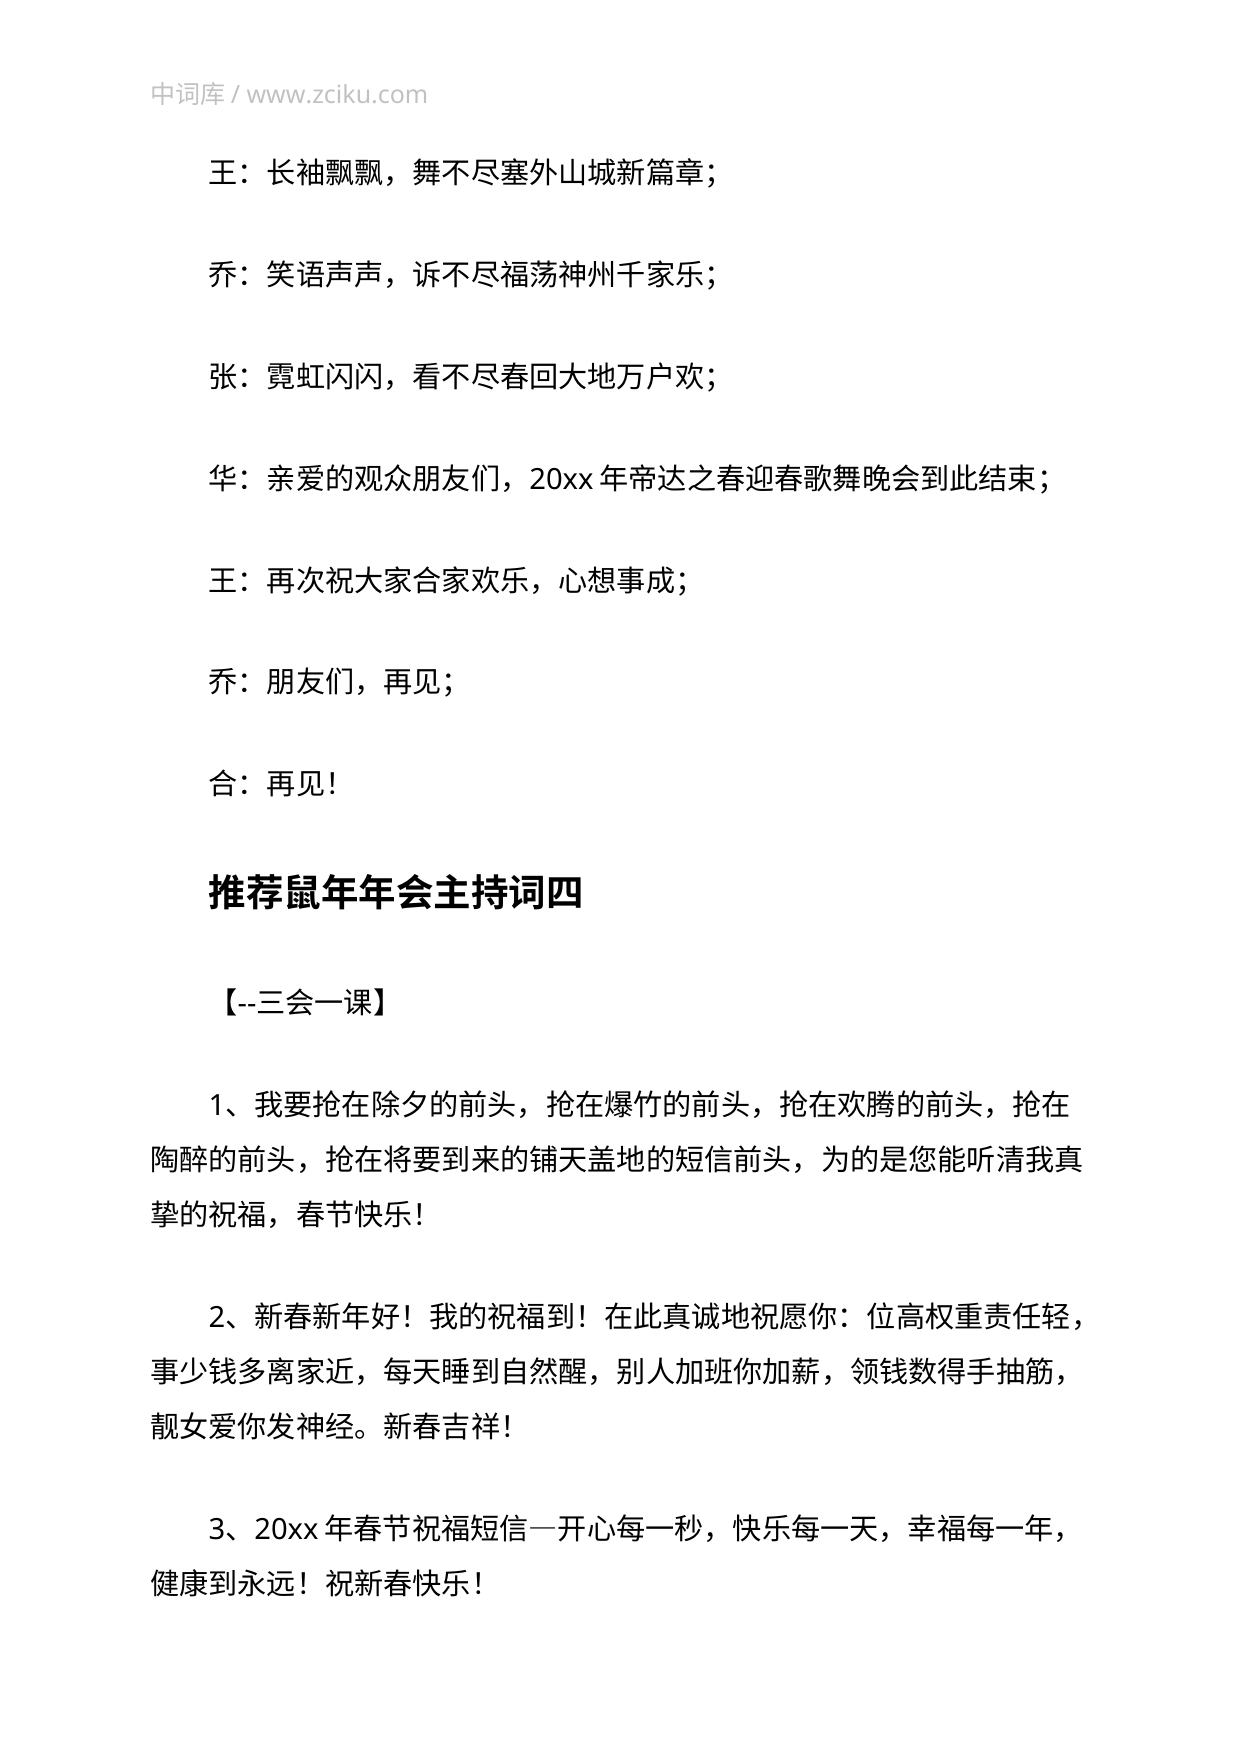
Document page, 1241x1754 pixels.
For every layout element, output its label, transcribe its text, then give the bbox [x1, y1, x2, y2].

text 1、我要抢在除夕的前头，抢在爆竹的前头，抢在欢腾的前头，抢在陶醉的前头，抢在将要到来的铺天盖地的短信前头，为的是您能听清我真挚的祝福，春节快乐！ [150, 1082, 1090, 1234]
text 乔：朋友们，再见； [150, 659, 1090, 701]
text 3、20xx年春节祝福短信—开心每一秒，快乐每一天，幸福每一年，健康到永远！祝新春快乐！ [150, 1505, 1090, 1603]
text 推荐鼠年年会主持词四 [150, 863, 1090, 917]
text 乔：笑语声声，诉不尽福荡神州千家乐； [150, 252, 1090, 294]
text 王：再次祝大家合家欢乐，心想事成； [150, 557, 1090, 599]
text 张：霓虹闪闪，看不尽春回大地万户欢； [150, 353, 1090, 396]
text 华：亲爱的观众朋友们，20xx年帝达之春迎春歌舞晚会到此结束； [150, 455, 1090, 498]
text 【--三会一课】 [150, 980, 1090, 1022]
text 王：长袖飘飘，舞不尽塞外山城新篇章； [150, 150, 1090, 192]
text 2、新春新年好！我的祝福到！在此真诚地祝愿你：位高权重责任轻，事少钱多离家近，每天睡到自然醒，别人加班你加薪，领钱数得手抽筋，靓女爱你发神经。新春吉祥！ [150, 1294, 1090, 1446]
text 合：再见！ [150, 761, 1090, 803]
